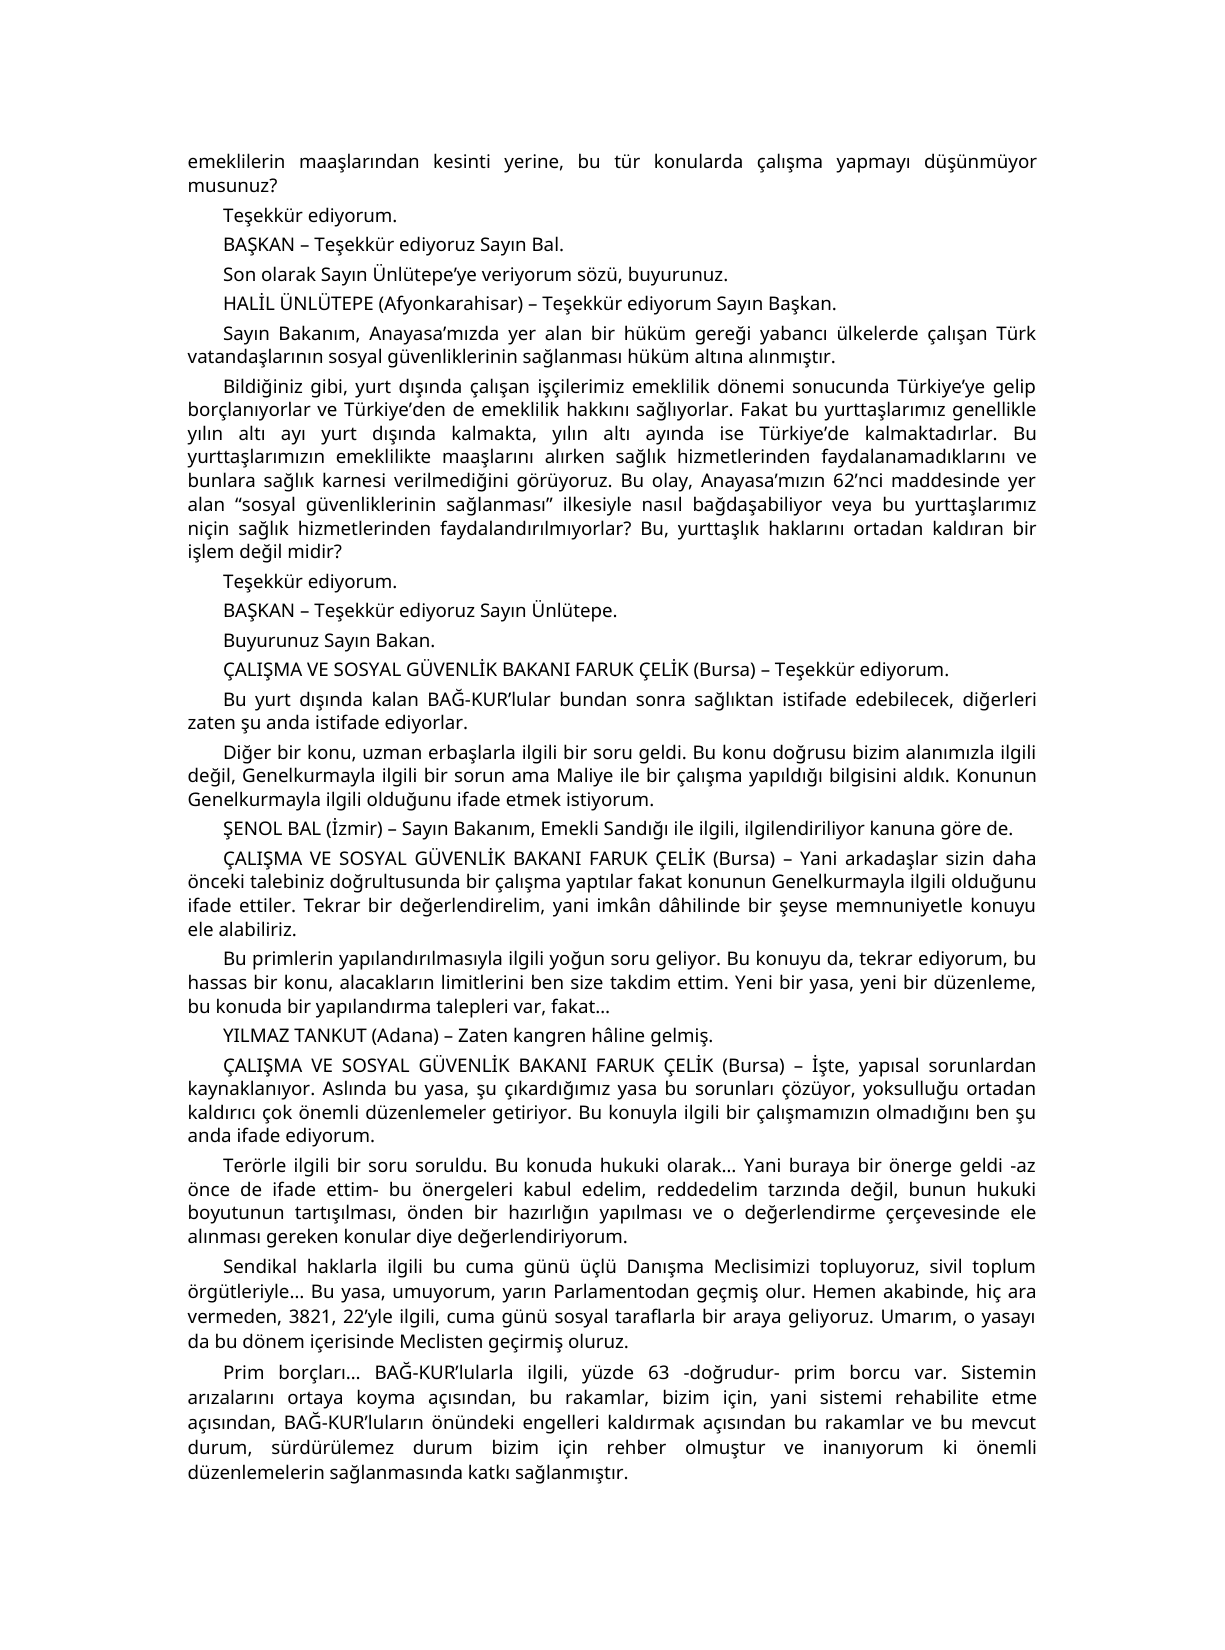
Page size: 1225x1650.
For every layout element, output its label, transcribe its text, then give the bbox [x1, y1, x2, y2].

text Sayın Bakanım, Anayasa’mızda yer alan bir hüküm gereği yabancı ülkelerde çalışan Türk vatandaşlarının sosyal güvenliklerinin sağlanması hüküm altına alınmıştır. [187, 321, 1037, 368]
text Son olarak Sayın Ünlütepe’ye veriyorum sözü, buyurunuz. [187, 262, 1037, 286]
text Prim borçları… BAĞ-KUR’lularla ilgili, yüzde 63 -doğrudur- prim borcu var. Sistemin arızalarını ortaya koyma açısından, bu rakamlar, bizim için, yani sistemi rehabilite etme açısından, BAĞ-KUR’luların önündeki engelleri kaldırmak açısından bu rakamlar ve bu mevcut durum, sürdürülemez durum bizim için rehber olmuştur ve inanıyorum ki önemli düzenlemelerin sağlanmasında katkı sağlanmıştır. [187, 1360, 1037, 1485]
text YILMAZ TANKUT (Adana) – Zaten kangren hâline gelmiş. [187, 1024, 1037, 1047]
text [187, 150, 1037, 197]
text Teşekkür ediyorum. [187, 203, 1037, 227]
text Sendikal haklarla ilgili bu cuma günü üçlü Danışma Meclisimizi topluyoruz, sivil toplum örgütleriyle… Bu yasa, umuyorum, yarın Parlamentodan geçmiş olur. Hemen akabinde, hiç ara vermeden, 3821, 22’yle ilgili, cuma günü sosyal taraflarla bir araya geliyoruz. Umarım, o yasayı da bu dönem içerisinde Meclisten geçirmiş oluruz. [187, 1254, 1037, 1354]
text BAŞKAN – Teşekkür ediyoruz Sayın Bal. [187, 233, 1037, 256]
text Diğer bir konu, uzman erbaşlarla ilgili bir soru geldi. Bu konu doğrusu bizim alanımızla ilgili değil, Genelkurmayla ilgili bir sorun ama Maliye ile bir çalışma yapıldığı bilgisini aldık. Konunun Genelkurmayla ilgili olduğunu ifade etmek istiyorum. [187, 740, 1037, 811]
text Buyurunuz Sayın Bakan. [187, 628, 1037, 652]
text Teşekkür ediyorum. [187, 569, 1037, 593]
text Bu yurt dışında kalan BAĞ-KUR’lular bundan sonra sağlıktan istifade edebilecek, diğerleri zaten şu anda istifade ediyorlar. [187, 687, 1037, 734]
text ÇALIŞMA VE SOSYAL GÜVENLİK BAKANI FARUK ÇELİK (Bursa) – Teşekkür ediyorum. [187, 658, 1037, 681]
text BAŞKAN – Teşekkür ediyoruz Sayın Ünlütepe. [187, 599, 1037, 622]
text Bu primlerin yapılandırılmasıyla ilgili yoğun soru geliyor. Bu konuyu da, tekrar ediyorum, bu hassas bir konu, alacakların limitlerini ben size takdim ettim. Yeni bir yasa, yeni bir düzenleme, bu konuda bir yapılandırma talepleri var, fakat… [187, 947, 1037, 1018]
text Bildiğiniz gibi, yurt dışında çalışan işçilerimiz emeklilik dönemi sonucunda Türkiye’ye gelip borçlanıyorlar ve Türkiye’den de emeklilik hakkını sağlıyorlar. Fakat bu yurttaşlarımız genellikle yılın altı ayı yurt dışında kalmakta, yılın altı ayında ise Türkiye’de kalmaktadırlar. Bu yurttaşlarımızın emeklilikte maaşlarını alırken sağlık hizmetlerinden faydalanamadıklarını ve bunlara sağlık karnesi verilmediğini görüyoruz. Bu olay, Anayasa’mızın 62’nci maddesinde yer alan “sosyal güvenliklerinin sağlanması” ilkesiyle nasıl bağdaşabiliyor veya bu yurttaşlarımız niçin sağlık hizmetlerinden faydalandırılmıyorlar? Bu, yurttaşlık haklarını ortadan kaldıran bir işlem değil midir? [187, 374, 1037, 563]
text Terörle ilgili bir soru soruldu. Bu konuda hukuki olarak… Yani buraya bir önerge geldi -az önce de ifade ettim- bu önergeleri kabul edelim, reddedelim tarzında değil, bunun hukuki boyutunun tartışılması, önden bir hazırlığın yapılması ve o değerlendirme çerçevesinde ele alınması gereken konular diye değerlendiriyorum. [187, 1153, 1037, 1248]
text ÇALIŞMA VE SOSYAL GÜVENLİK BAKANI FARUK ÇELİK (Bursa) – Yani arkadaşlar sizin daha önceki talebiniz doğrultusunda bir çalışma yaptılar fakat konunun Genelkurmayla ilgili olduğunu ifade ettiler. Tekrar bir değerlendirelim, yani imkân dâhilinde bir şeyse memnuniyetle konuyu ele alabiliriz. [187, 846, 1037, 941]
text ŞENOL BAL (İzmir) – Sayın Bakanım, Emekli Sandığı ile ilgili, ilgilendiriliyor kanuna göre de. [187, 817, 1037, 841]
text ÇALIŞMA VE SOSYAL GÜVENLİK BAKANI FARUK ÇELİK (Bursa) – İşte, yapısal sorunlardan kaynaklanıyor. Aslında bu yasa, şu çıkardığımız yasa bu sorunları çözüyor, yoksulluğu ortadan kaldırıcı çok önemli düzenlemeler getiriyor. Bu konuyla ilgili bir çalışmamızın olmadığını ben şu anda ifade ediyorum. [187, 1053, 1037, 1148]
text HALİL ÜNLÜTEPE (Afyonkarahisar) – Teşekkür ediyorum Sayın Başkan. [187, 292, 1037, 315]
